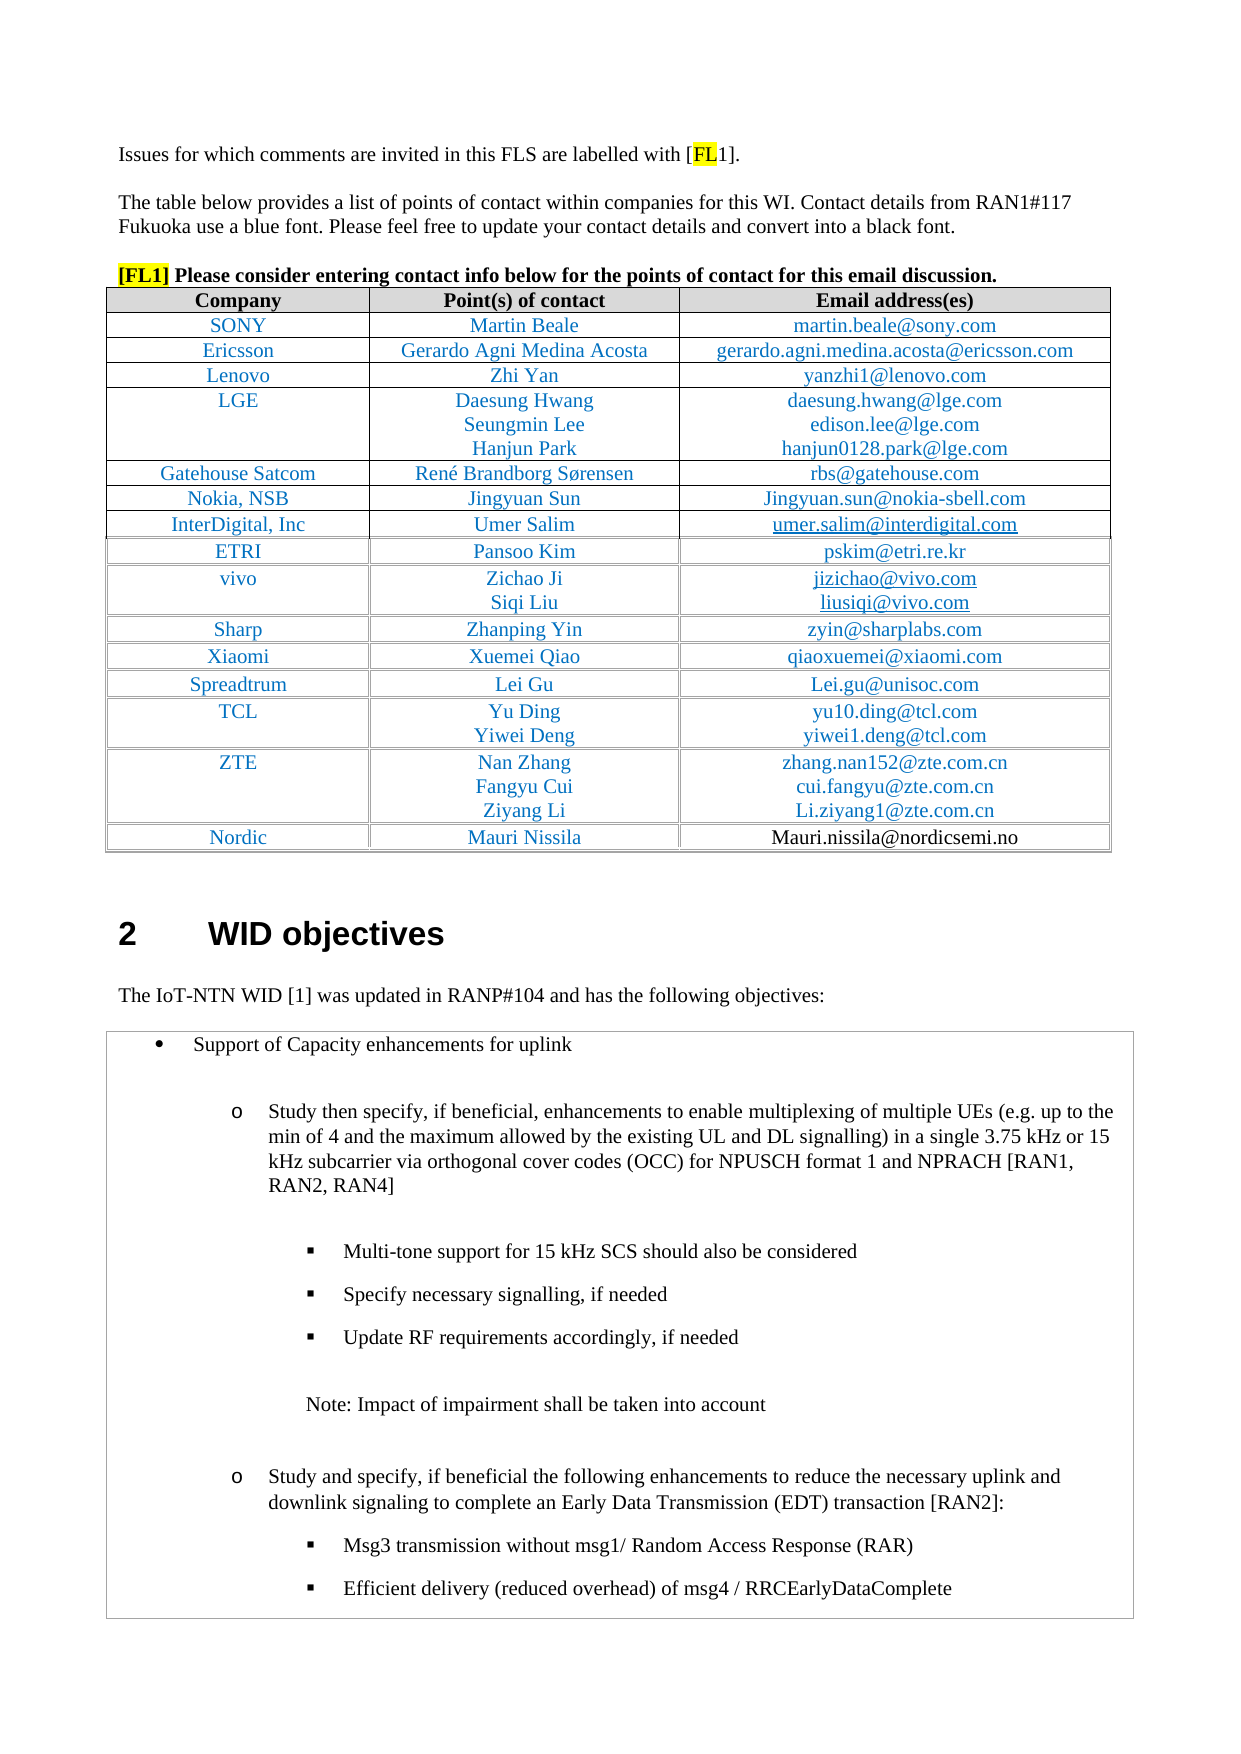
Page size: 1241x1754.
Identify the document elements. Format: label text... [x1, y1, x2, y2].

table_cell umer.salim@interdigital.com [680, 511, 1110, 536]
table_cell daesung.hwang@lge.com edison.lee@lge.com hanjun0128.park@lge.com [680, 388, 1110, 460]
table_cell Lei Gu [371, 671, 678, 696]
text Issues for which comments are invited in this FLS are labelled with [FL1]. [717, 142, 1122, 166]
table_cell Lenovo [107, 363, 369, 387]
table_cell Pansoo Kim [371, 539, 678, 563]
table_cell ETRI [108, 539, 368, 563]
table_cell Mauri Nissila [369, 825, 679, 849]
table_cell Jingyuan Sun [370, 486, 679, 510]
table_cell René Brandborg Sørensen [370, 461, 679, 485]
table_cell Gatehouse Satcom [107, 461, 369, 485]
table_cell Daesung Hwang Seungmin Lee Hanjun Park [370, 388, 679, 460]
table_cell Gerardo Agni Medina Acosta [370, 338, 679, 362]
table_cell zyin@sharplabs.com [681, 617, 1109, 641]
table_cell gerardo.agni.medina.acosta@ericsson.com [680, 338, 1110, 362]
table_cell Mauri.nissila@nordicsemi.no [679, 825, 1109, 849]
table_cell Spreadtrum [108, 671, 368, 696]
table_cell Sharp [108, 617, 368, 641]
table_cell Xiaomi [108, 644, 368, 668]
table_cell martin.beale@sony.com [680, 313, 1110, 337]
table_cell SONY [107, 313, 369, 337]
table_cell Nordic [108, 825, 369, 849]
table_header Email address(es) [680, 288, 1110, 312]
table_cell LGE [107, 388, 369, 460]
table_cell vivo [108, 566, 368, 614]
table_cell Ericsson [107, 338, 369, 362]
table_cell Nokia, NSB [107, 486, 369, 510]
table_cell rbs@gatehouse.com [680, 461, 1110, 485]
text Issues for which comments are invited in this FLS are labelled with [FL1]. [118, 142, 693, 166]
table_cell qiaoxuemei@xiaomi.com [681, 644, 1109, 668]
table_cell Zhi Yan [370, 363, 679, 387]
table_cell Martin Beale [370, 313, 679, 337]
table_cell Yu Ding Yiwei Deng [371, 699, 678, 747]
table_cell Zhanping Yin [371, 617, 678, 641]
table_header Company [107, 288, 369, 312]
table_cell Lei.gu@unisoc.com [681, 671, 1109, 696]
table_cell TCL [108, 699, 368, 747]
table_cell pskim@etri.re.kr [681, 539, 1109, 563]
subtitle WID objectives [118, 914, 1122, 952]
text The IoT-NTN WID [1] was updated in RANP#104 and has the following objectives: [118, 983, 1122, 1007]
table_cell jizichao@vivo.com liusiqi@vivo.com [681, 566, 1109, 614]
table_cell ZTE [108, 750, 368, 822]
text [FL1] Please consider entering contact info below for the points of contact for this email discussion. [118, 262, 1122, 287]
table_cell yu10.ding@tcl.com yiwei1.deng@tcl.com [681, 699, 1109, 747]
table_cell Xuemei Qiao [371, 644, 678, 668]
table_cell Zichao Ji Siqi Liu [371, 566, 678, 614]
table_cell yanzhi1@lenovo.com [680, 363, 1110, 387]
table_cell Umer Salim [370, 511, 679, 536]
table_header Point(s) of contact [370, 288, 679, 312]
table_cell zhang.nan152@zte.com.cn cui.fangyu@zte.com.cn Li.ziyang1@zte.com.cn [681, 750, 1109, 822]
table_cell Nan Zhang Fangyu Cui Ziyang Li [371, 750, 678, 822]
table_cell InterDigital, Inc [107, 511, 369, 536]
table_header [107, 1032, 1133, 1618]
table_cell Jingyuan.sun@nokia-sbell.com [680, 486, 1110, 510]
text The table below provides a list of points of contact within companies for this WI. Contact details from RAN1#117 Fukuoka use a blue font. Please feel free to update your contact details and convert into a black font. [118, 190, 1122, 238]
